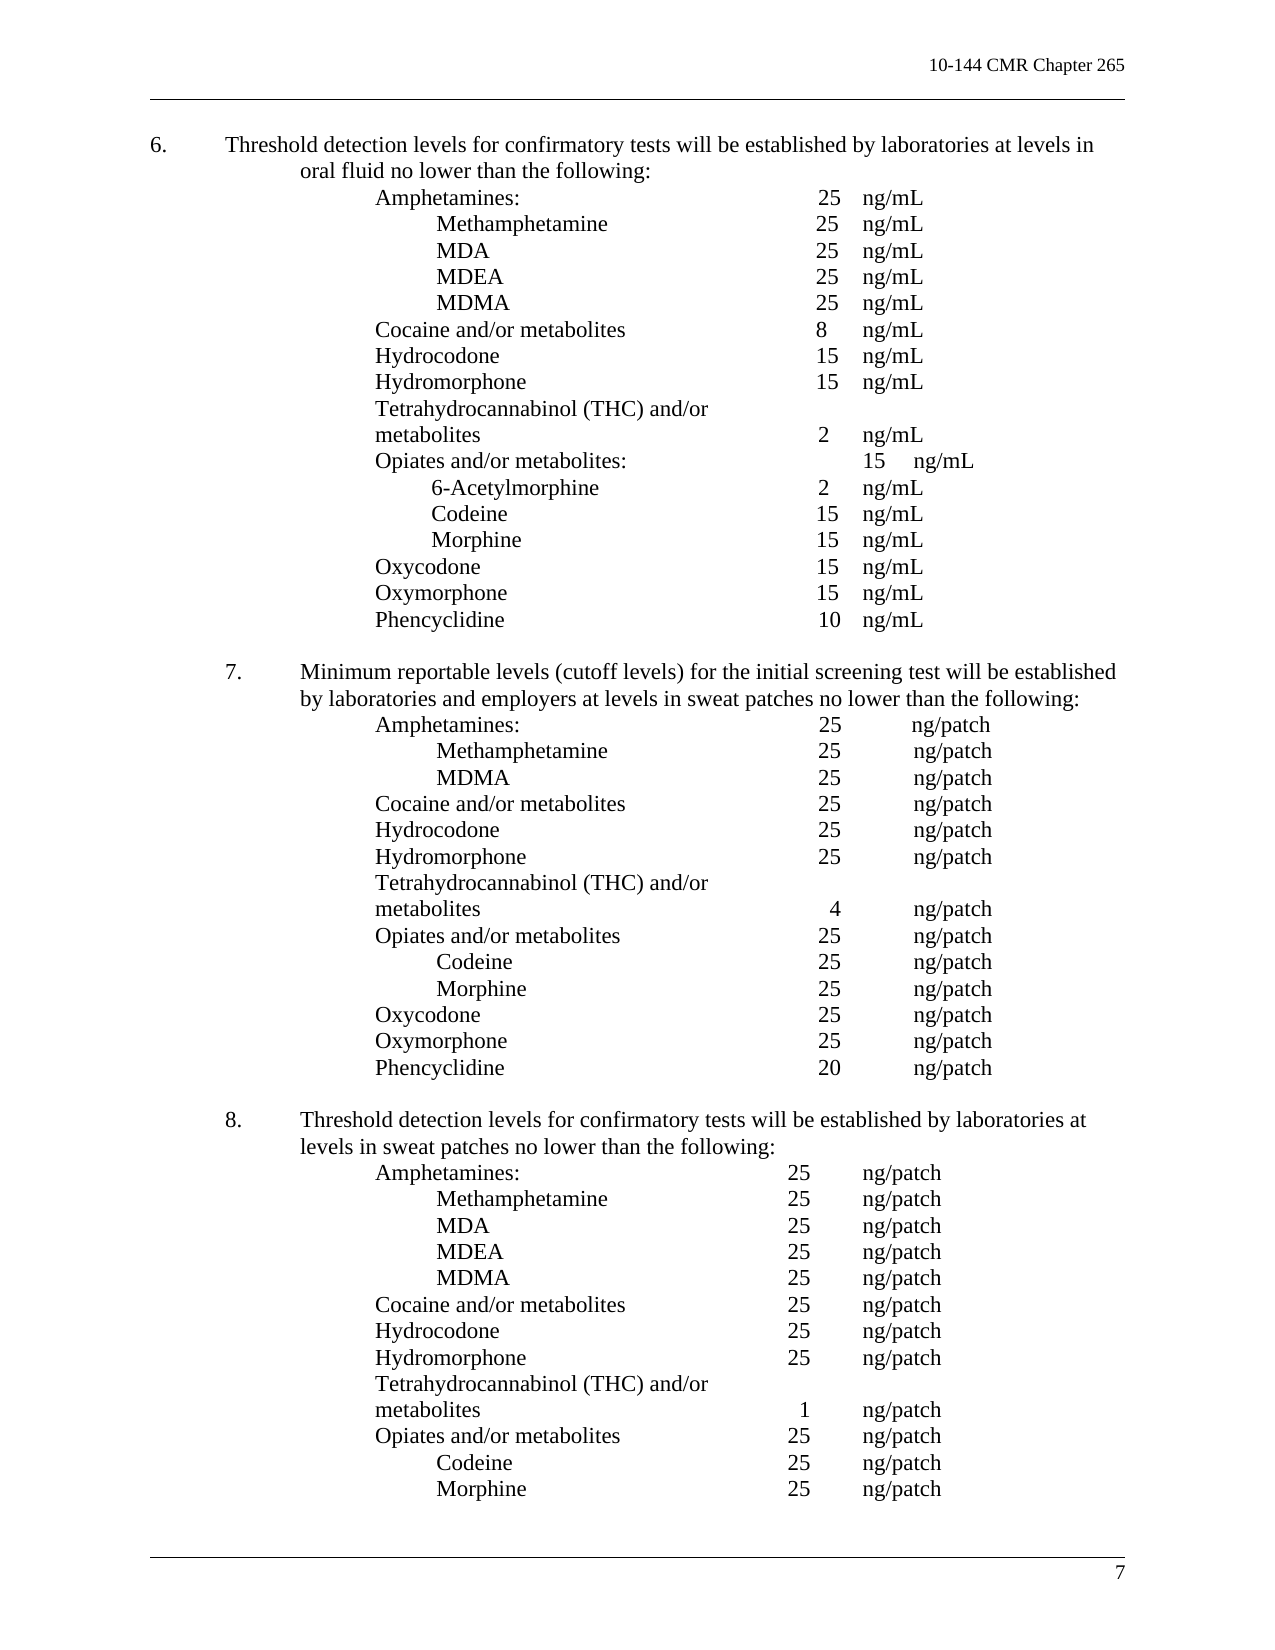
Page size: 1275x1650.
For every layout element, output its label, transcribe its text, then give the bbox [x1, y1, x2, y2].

text MDA 25 ng/mL [436, 237, 1125, 263]
text Phencyclidine 10 ng/mL [375, 606, 1125, 632]
text Hydrocodone 15 ng/mL [375, 342, 1125, 368]
text MDEA 25 ng/mL [436, 263, 1125, 289]
text Tetrahydrocannabinol (THC) and/or [375, 395, 1125, 421]
text Oxycodone 15 ng/mL [375, 553, 1125, 579]
text metabolites 4 ng/patch [375, 896, 1125, 922]
text MDMA 25 ng/mL [436, 289, 1125, 316]
text Codeine 25 ng/patch [375, 948, 1125, 974]
text Hydrocodone 25 ng/patch [375, 1317, 1125, 1343]
text Amphetamines: 25 ng/patch [225, 711, 1125, 737]
text Oxymorphone 15 ng/mL [375, 579, 1125, 606]
text Opiates and/or metabolites 25 ng/patch [375, 922, 1125, 948]
text Amphetamines: 25 ng/patch [225, 1159, 1125, 1185]
text Hydromorphone 25 ng/patch [375, 1343, 1125, 1370]
text metabolites 1 ng/patch [375, 1396, 1125, 1423]
text Phencyclidine 20 ng/patch [375, 1054, 1125, 1080]
text Morphine 25 ng/patch [375, 1475, 1125, 1502]
text Opiates and/or metabolites: 15 ng/mL [375, 447, 1125, 474]
text MDMA 25 ng/patch [375, 764, 1125, 790]
text 7. Minimum reportable levels (cutoff levels) for the initial screening test will be established by laboratories and employers at levels in sweat patches no lower than the following: [225, 658, 1125, 711]
text Methamphetamine 25 ng/patch [375, 737, 1125, 764]
text 6-Acetylmorphine 2 ng/mL [375, 474, 1125, 500]
text Morphine 15 ng/mL [375, 527, 1125, 553]
text Hydrocodone 25 ng/patch [375, 816, 1125, 843]
text 6. Threshold detection levels for confirmatory tests will be established by laboratories at levels in oral fluid no lower than the following: [150, 131, 1125, 184]
text Methamphetamine 25 ng/mL [436, 210, 1125, 237]
text Morphine 25 ng/patch [375, 974, 1125, 1001]
text MDMA 25 ng/patch [375, 1264, 1125, 1291]
text Tetrahydrocannabinol (THC) and/or [375, 869, 1125, 896]
text Methamphetamine 25 ng/patch [375, 1185, 1125, 1212]
text 8. Threshold detection levels for confirmatory tests will be established by laboratories at levels in sweat patches no lower than the following: [225, 1106, 1125, 1159]
text Cocaine and/or metabolites 25 ng/patch [375, 1291, 1125, 1317]
text Cocaine and/or metabolites 25 ng/patch [375, 790, 1125, 816]
text Codeine 25 ng/patch [375, 1449, 1125, 1475]
text Oxycodone 25 ng/patch [375, 1001, 1125, 1027]
text Oxymorphone 25 ng/patch [375, 1027, 1125, 1054]
text Hydromorphone 25 ng/patch [375, 843, 1125, 869]
text Amphetamines: 25 ng/mL [320, 184, 1125, 210]
text Tetrahydrocannabinol (THC) and/or [375, 1370, 1125, 1396]
text MDA 25 ng/patch [375, 1212, 1125, 1238]
text Opiates and/or metabolites 25 ng/patch [375, 1423, 1125, 1449]
text Codeine 15 ng/mL [375, 500, 1125, 527]
text Hydromorphone 15 ng/mL [375, 368, 1125, 395]
text metabolites 2 ng/mL [375, 421, 1125, 447]
text Cocaine and/or metabolites 8 ng/mL [375, 316, 1125, 342]
text MDEA 25 ng/patch [375, 1238, 1125, 1264]
